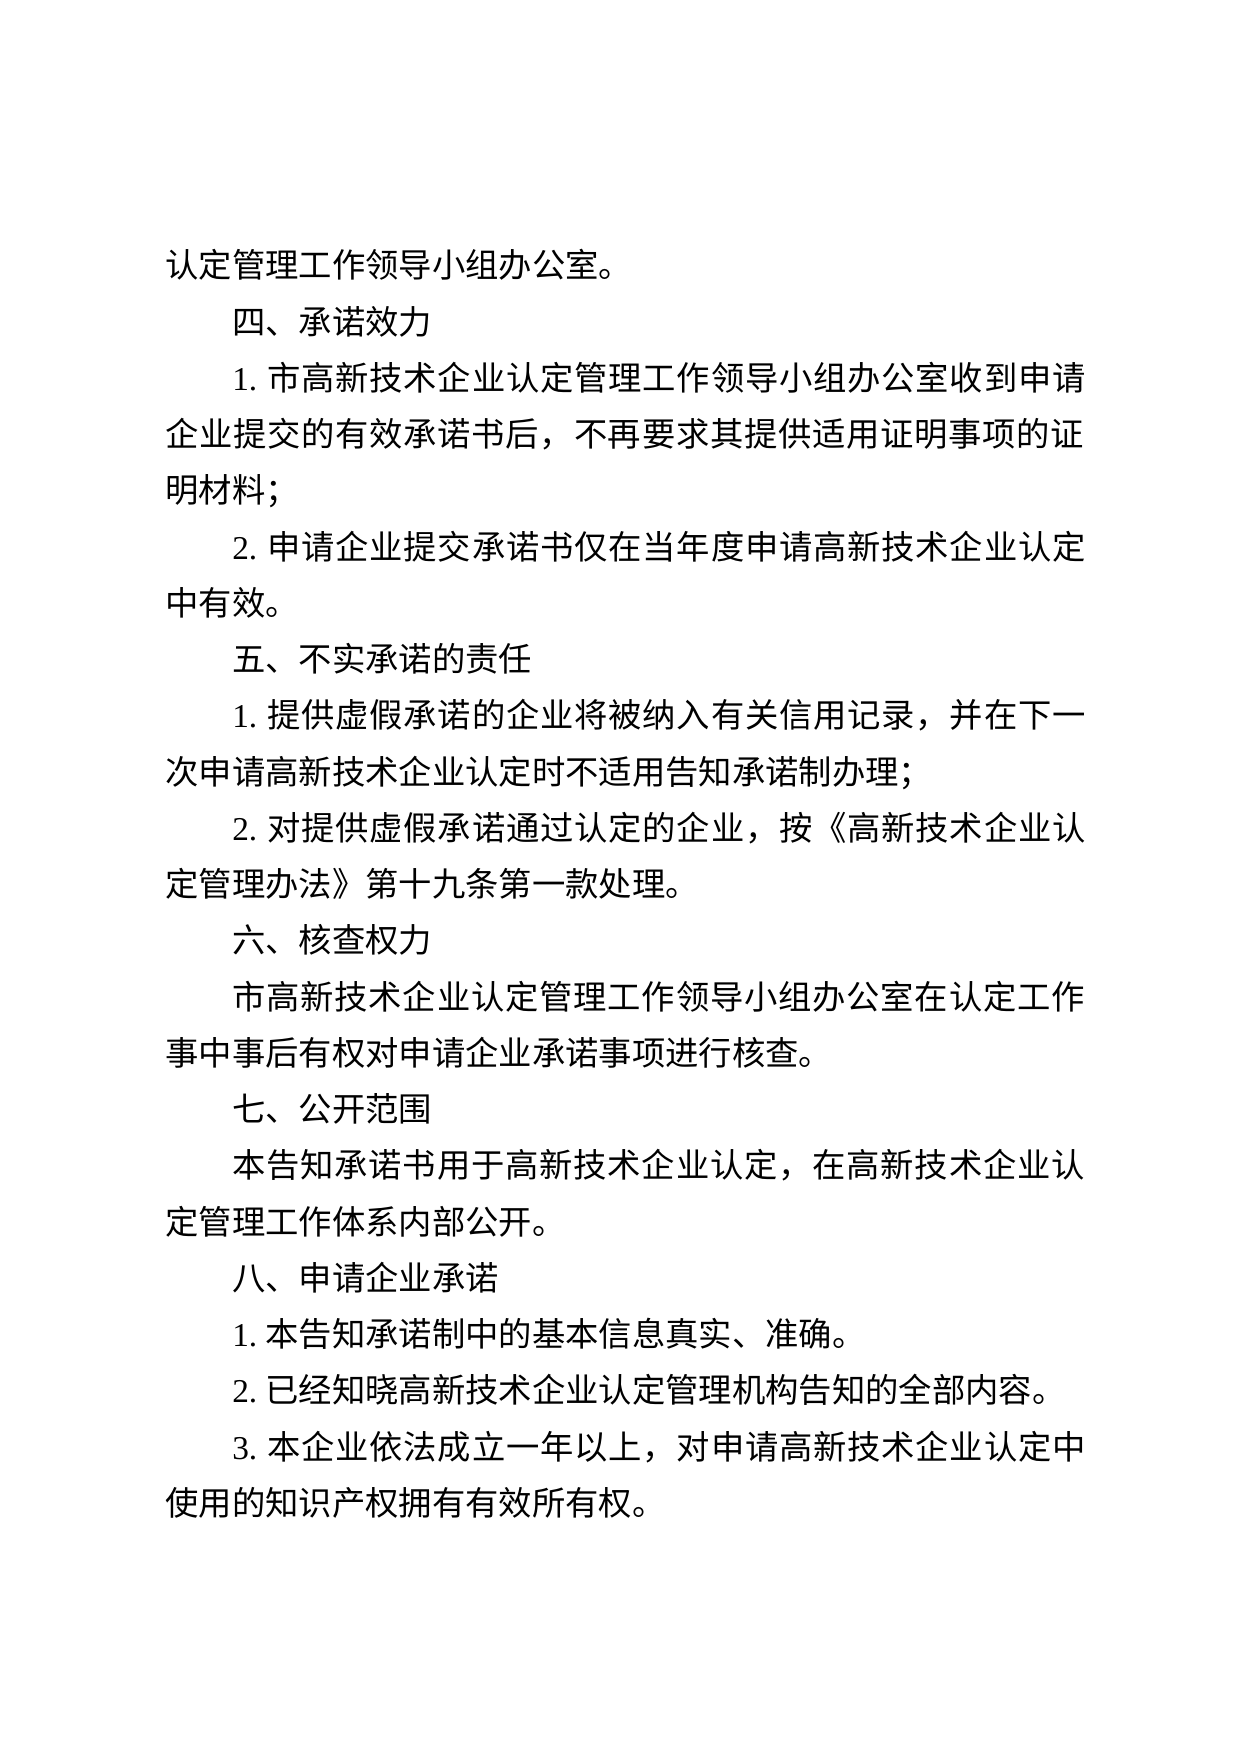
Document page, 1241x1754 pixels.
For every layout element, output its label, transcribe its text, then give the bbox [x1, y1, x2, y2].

text 八、申请企业承诺 [165, 1245, 1087, 1302]
text 1. 本告知承诺制中的基本信息真实、准确。 [165, 1302, 1087, 1358]
text 七、公开范围 [165, 1077, 1087, 1133]
text 2. 申请企业提交承诺书仅在当年度申请高新技术企业认定中有效。 [165, 514, 1087, 627]
text 本告知承诺书用于高新技术企业认定，在高新技术企业认定管理工作体系内部公开。 [165, 1133, 1087, 1245]
text 1. 提供虚假承诺的企业将被纳入有关信用记录，并在下一次申请高新技术企业认定时不适用告知承诺制办理； [165, 683, 1087, 795]
text 3. 本企业依法成立一年以上，对申请高新技术企业认定中使用的知识产权拥有有效所有权。 [165, 1414, 1087, 1527]
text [165, 233, 1087, 289]
text 2. 已经知晓高新技术企业认定管理机构告知的全部内容。 [165, 1358, 1087, 1414]
text 市高新技术企业认定管理工作领导小组办公室在认定工作事中事后有权对申请企业承诺事项进行核查。 [165, 964, 1087, 1077]
text 2. 对提供虚假承诺通过认定的企业，按《高新技术企业认定管理办法》第十九条第一款处理。 [165, 795, 1087, 908]
text 六、核查权力 [165, 908, 1087, 964]
text 四、承诺效力 [165, 289, 1087, 345]
text 1. 市高新技术企业认定管理工作领导小组办公室收到申请企业提交的有效承诺书后，不再要求其提供适用证明事项的证明材料； [165, 345, 1087, 514]
text 五、不实承诺的责任 [165, 627, 1087, 683]
